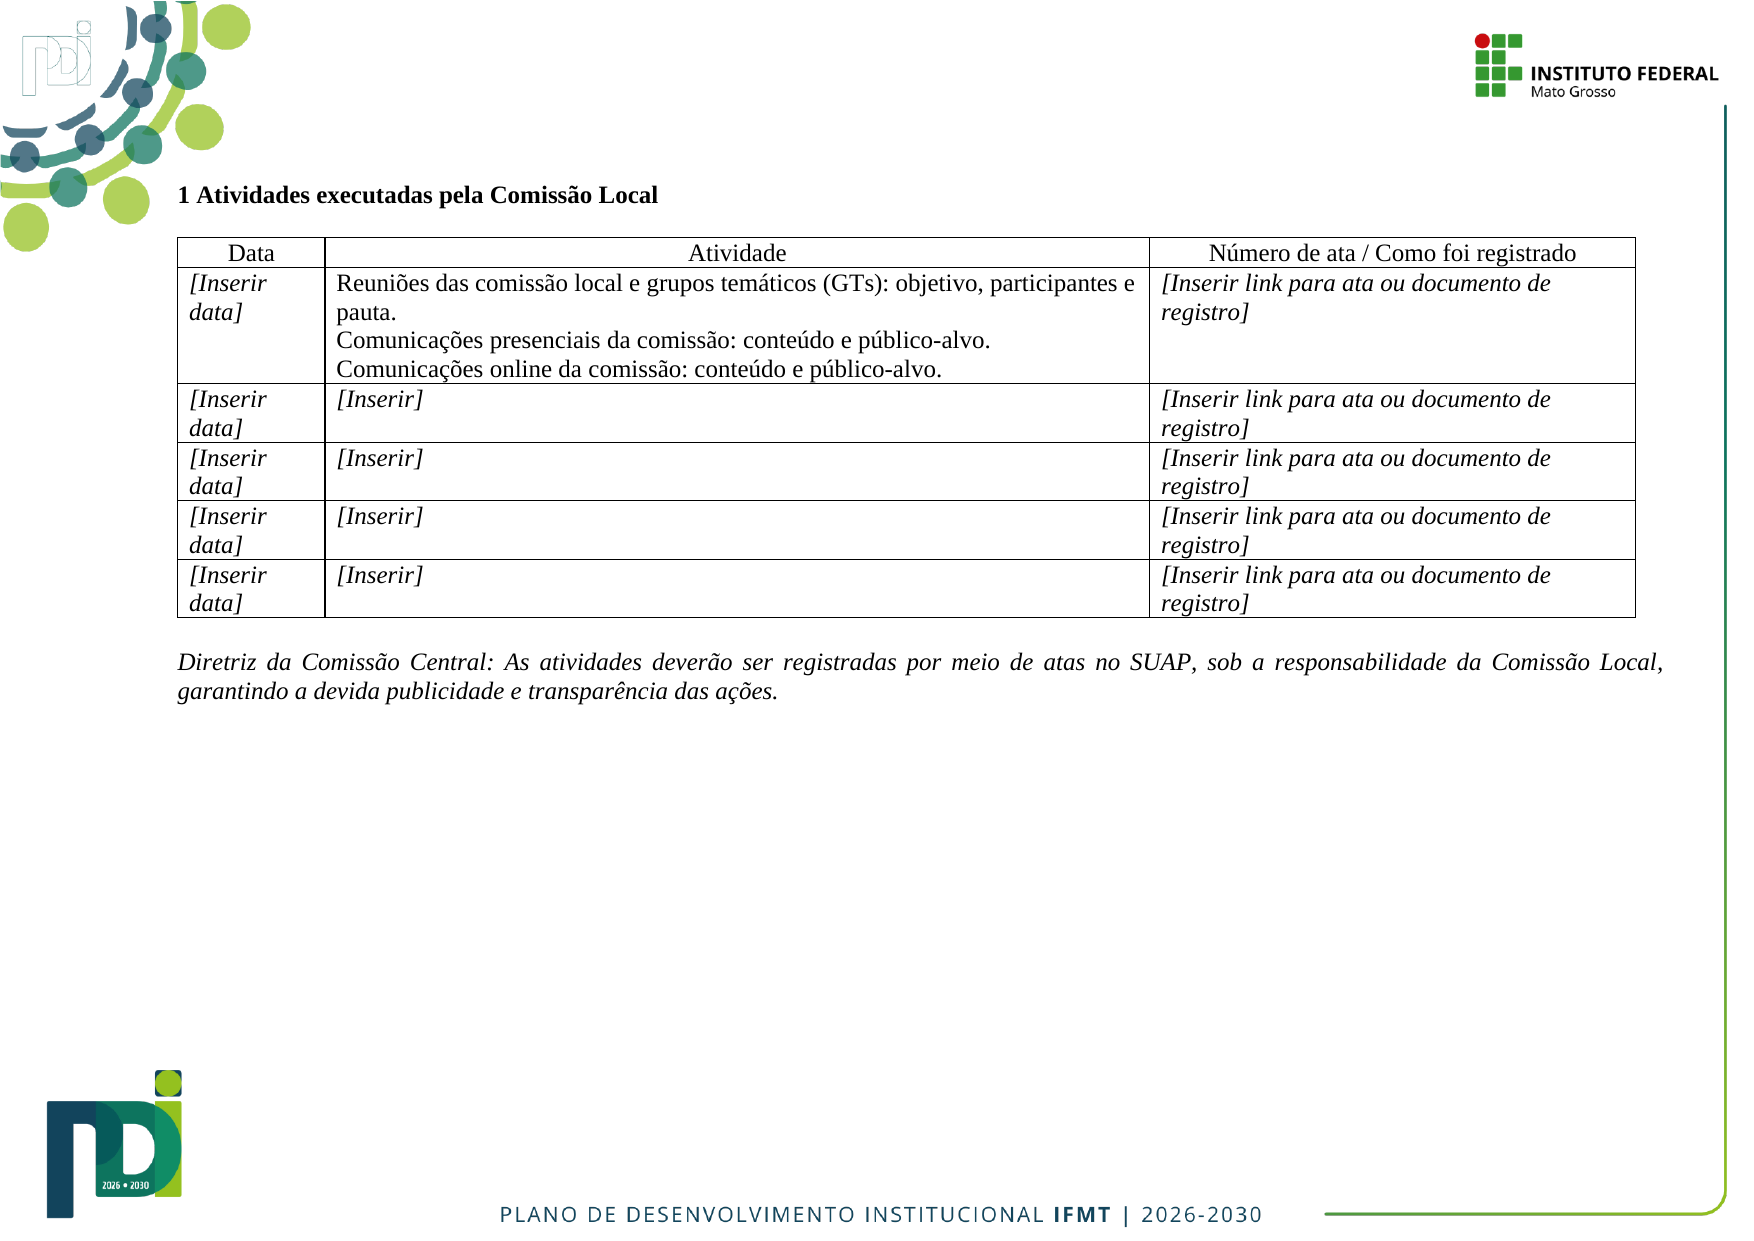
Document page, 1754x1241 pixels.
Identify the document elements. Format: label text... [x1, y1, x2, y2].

table_header Atividade [326, 238, 1149, 267]
table_cell [Inserir link para ata ou documento de registro] [1150, 384, 1635, 442]
table_cell [Inserir] [326, 560, 1149, 617]
table_cell [Inserir data] [178, 560, 324, 617]
table_header Número de ata / Como foi registrado [1150, 238, 1635, 267]
table_cell [Inserir data] [178, 268, 324, 383]
table_cell [Inserir] [326, 443, 1149, 500]
table_cell Reuniões das comissão local e grupos temáticos (GTs): objetivo, participantes e pauta. Comunicações presenciais da comissão: conteúdo e público-alvo. Comunicações online da comissão: conteúdo e público-alvo. [326, 268, 1149, 383]
text 1 Atividades executadas pela Comissão Local [177, 180, 1668, 208]
table_cell [Inserir] [326, 501, 1149, 559]
table_cell [Inserir] [326, 384, 1149, 442]
table_cell [Inserir data] [178, 384, 324, 442]
picture [0, 1, 1754, 1241]
table_header Data [178, 238, 324, 267]
text Diretriz da Comissão Central: As atividades deverão ser registradas por meio de atas no SUAP, sob a responsabilidade da Comissão Local, garantindo a devida publicidade e transparência das ações. [177, 647, 1668, 704]
table_cell [Inserir link para ata ou documento de registro] [1150, 501, 1635, 559]
table_cell [Inserir data] [178, 443, 324, 500]
table_cell [Inserir data] [178, 501, 324, 559]
table_cell [Inserir link para ata ou documento de registro] [1150, 560, 1635, 617]
table_cell [Inserir link para ata ou documento de registro] [1150, 443, 1635, 500]
table_cell [Inserir link para ata ou documento de registro] [1150, 268, 1635, 383]
